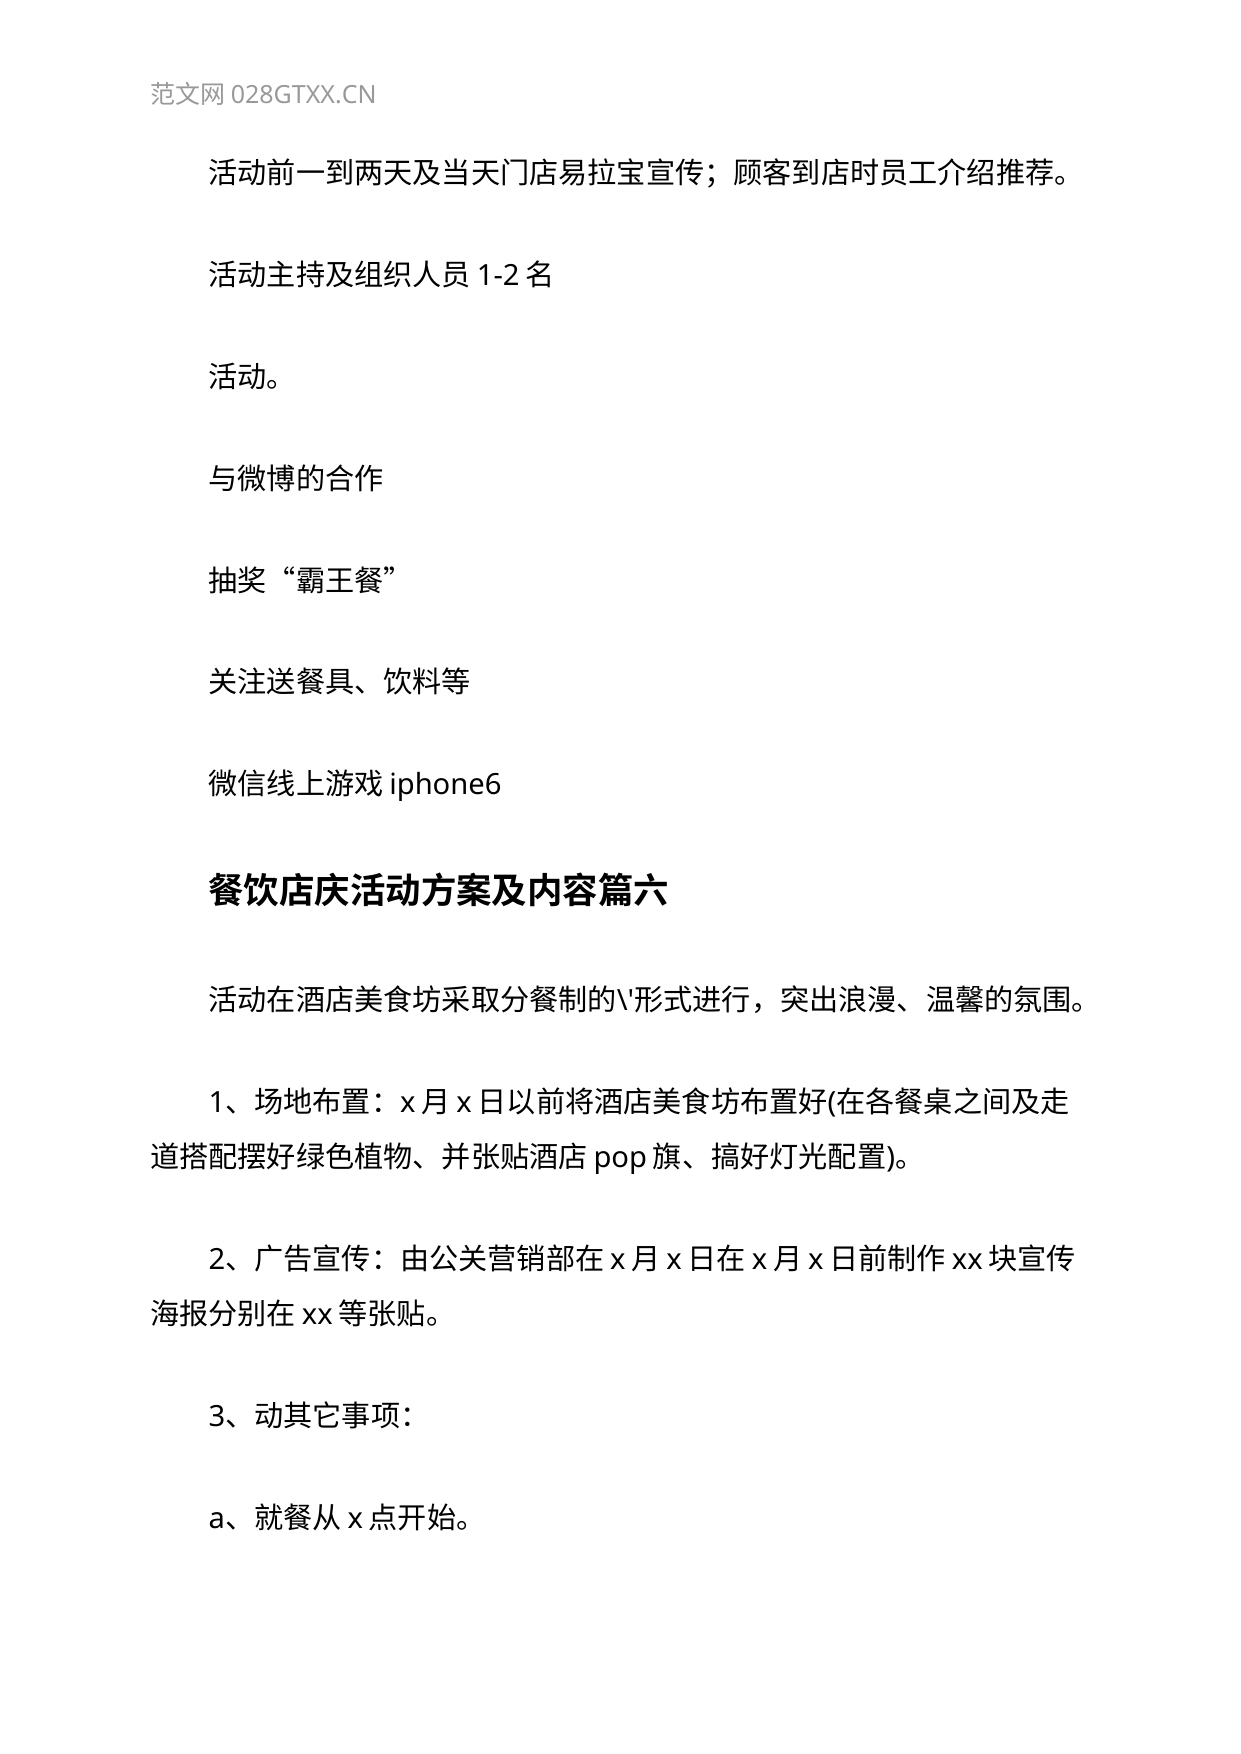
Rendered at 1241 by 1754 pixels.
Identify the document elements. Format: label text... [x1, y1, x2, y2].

text 活动在酒店美食坊采取分餐制的\'形式进行，突出浪漫、温馨的氛围。 [150, 976, 1090, 1019]
text 微信线上游戏iphone6 [150, 761, 1090, 803]
text 2、广告宣传：由公关营销部在x月x日在x月x日前制作xx块宣传海报分别在xx等张贴。 [150, 1235, 1090, 1333]
text 活动主持及组织人员1-2名 [150, 252, 1090, 294]
text 抽奖“霸王餐” [150, 557, 1090, 599]
text 活动前一到两天及当天门店易拉宝宣传；顾客到店时员工介绍推荐。 [150, 150, 1090, 192]
text 3、动其它事项： [150, 1392, 1090, 1434]
text a、就餐从x点开始。 [150, 1494, 1090, 1537]
text 1、场地布置：x月x日以前将酒店美食坊布置好(在各餐桌之间及走道搭配摆好绿色植物、并张贴酒店pop旗、搞好灯光配置)。 [150, 1078, 1090, 1176]
text 关注送餐具、饮料等 [150, 659, 1090, 701]
text 与微博的合作 [150, 456, 1090, 498]
text 活动。 [150, 354, 1090, 396]
text 餐饮店庆活动方案及内容篇六 [150, 863, 1090, 914]
